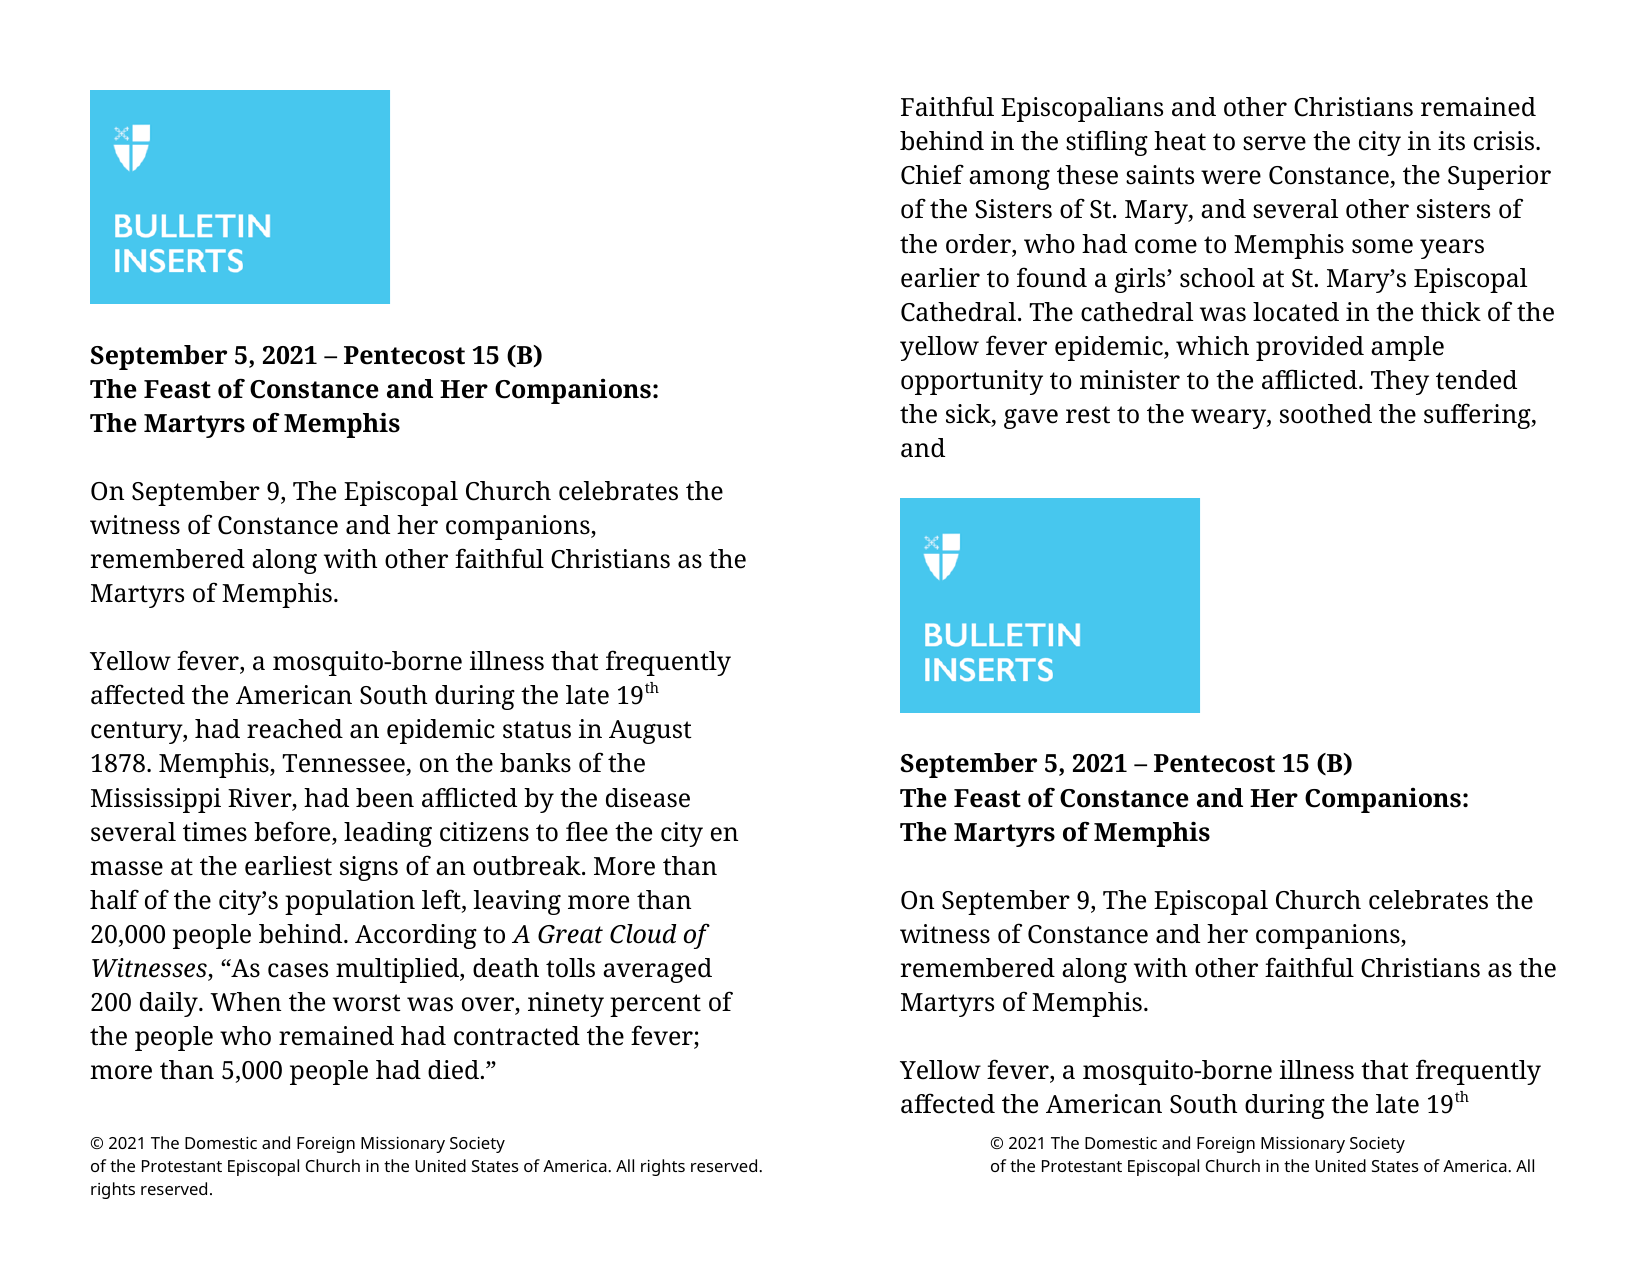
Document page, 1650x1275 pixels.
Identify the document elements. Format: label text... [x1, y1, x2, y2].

text September 5, 2021 – Pentecost 15 (B) [90, 337, 750, 371]
text On September 9, The Episcopal Church celebrates the witness of Constance and her companions, remembered along with other faithful Christians as the Martyrs of Memphis. [900, 882, 1560, 1019]
picture [900, 498, 1200, 713]
picture [90, 90, 390, 304]
text The Martyrs of Memphis [90, 406, 750, 439]
text Faithful Episcopalians and other Christians remained behind in the stifling heat to serve the city in its crisis. Chief among these saints were Constance, the Superior of the Sisters of St. Mary, and several other sisters of the order, who had come to Memphis some years earlier to found a girls’ school at St. Mary’s Episcopal Cathedral. The cathedral was located in the thick of the yellow fever epidemic, which provided ample opportunity to minister to the afflicted. They tended the sick, gave rest to the weary, soothed the suffering, and [900, 90, 1560, 465]
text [90, 644, 750, 1087]
text The Feast of Constance and Her Companions: [90, 371, 750, 406]
text September 5, 2021 – Pentecost 15 (B) [900, 746, 1560, 780]
text The Feast of Constance and Her Companions: [900, 780, 1560, 814]
text The Martyrs of Memphis [900, 814, 1560, 848]
text On September 9, The Episcopal Church celebrates the witness of Constance and her companions, remembered along with other faithful Christians as the Martyrs of Memphis. [90, 474, 750, 610]
